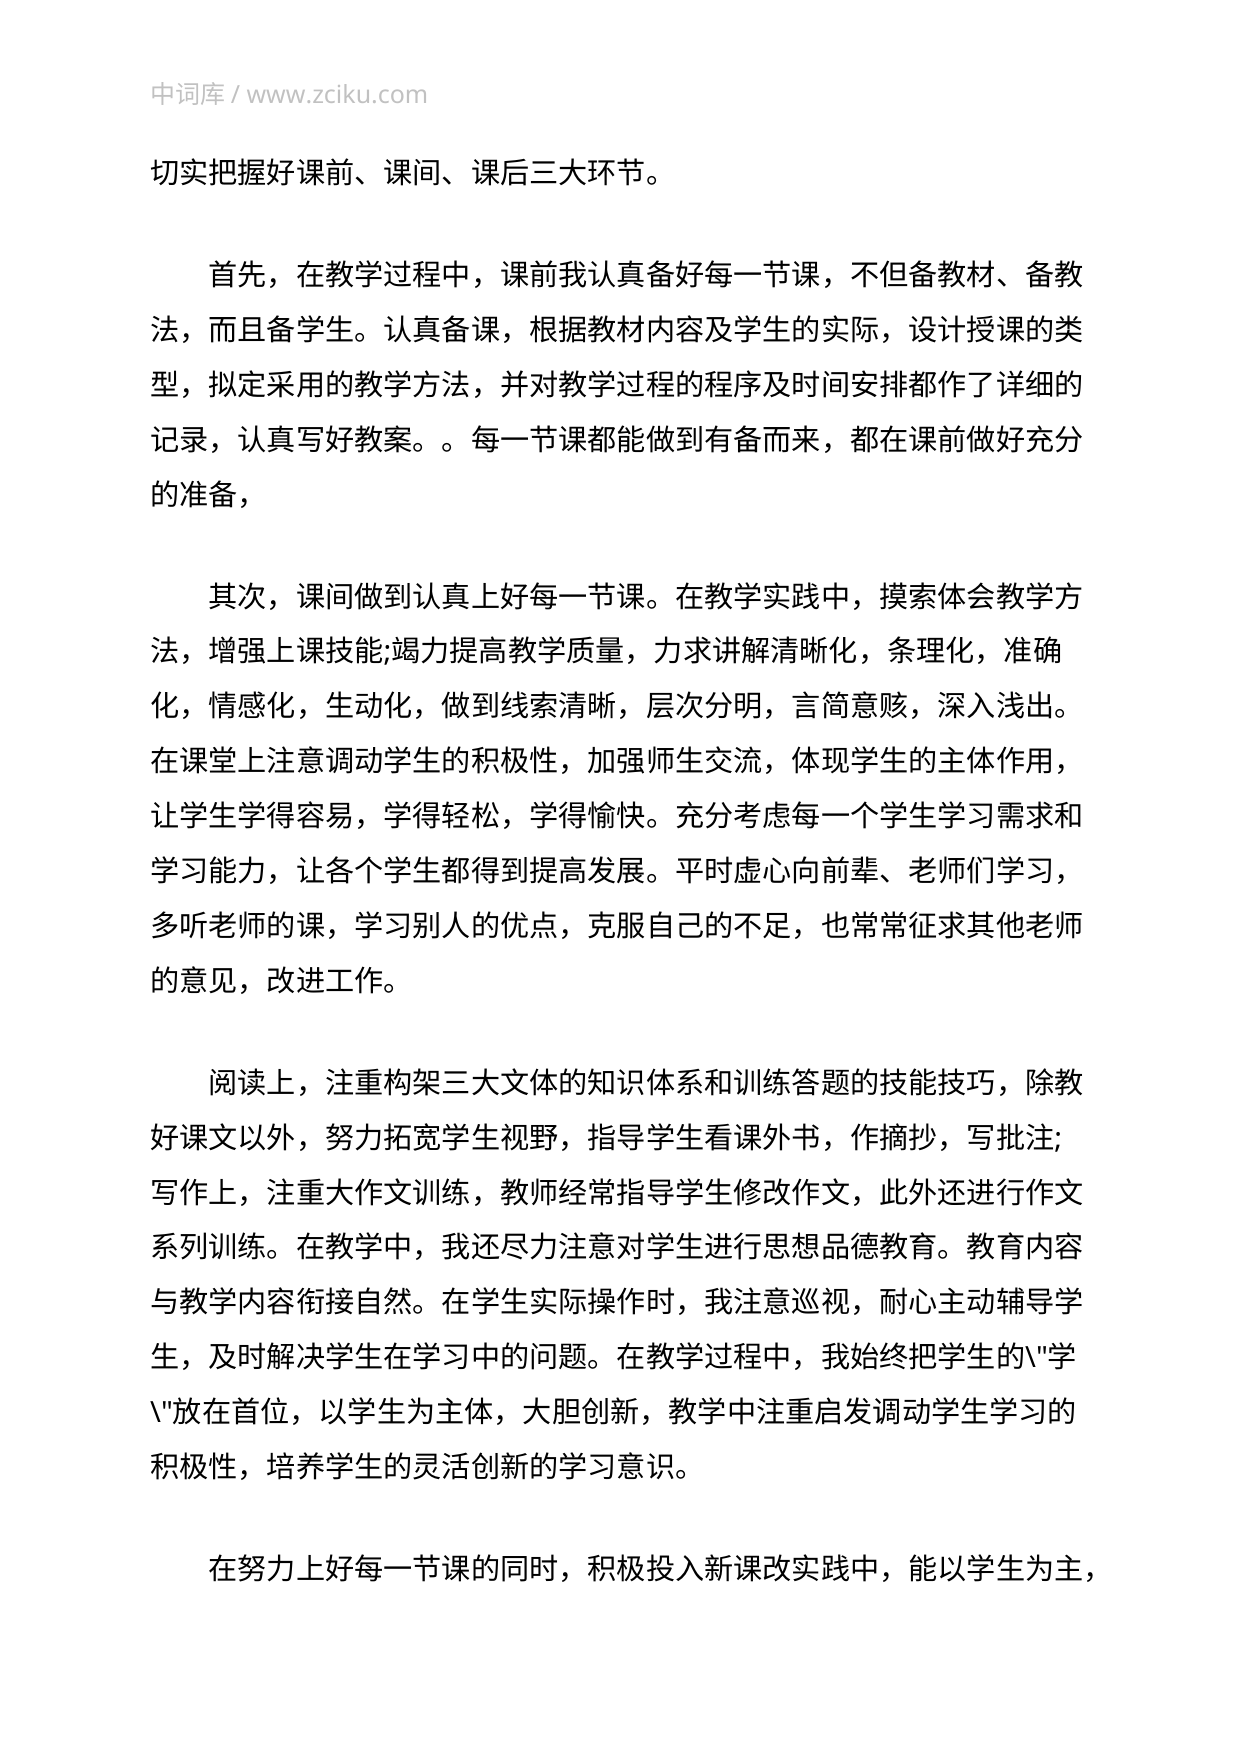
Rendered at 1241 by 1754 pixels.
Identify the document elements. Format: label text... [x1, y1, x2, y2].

text 阅读上，注重构架三大文体的知识体系和训练答题的技能技巧，除教好课文以外，努力拓宽学生视野，指导学生看课外书，作摘抄，写批注;写作上，注重大作文训练，教师经常指导学生修改作文，此外还进行作文系列训练。在教学中，我还尽力注意对学生进行思想品德教育。教育内容与教学内容衔接自然。在学生实际操作时，我注意巡视，耐心主动辅导学生，及时解决学生在学习中的问题。在教学过程中，我始终把学生的\"学\"放在首位，以学生为主体，大胆创新，教学中注重启发调动学生学习的积极性，培养学生的灵活创新的学习意识。 [150, 1059, 1090, 1486]
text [150, 1546, 1090, 1588]
text 首先，在教学过程中，课前我认真备好每一节课，不但备教材、备教法，而且备学生。认真备课，根据教材内容及学生的实际，设计授课的类型，拟定采用的教学方法，并对教学过程的程序及时间安排都作了详细的记录，认真写好教案。。每一节课都能做到有备而来，都在课前做好充分的准备， [150, 252, 1090, 514]
text 其次，课间做到认真上好每一节课。在教学实践中，摸索体会教学方法，增强上课技能;竭力提高教学质量，力求讲解清晰化，条理化，准确化，情感化，生动化，做到线索清晰，层次分明，言简意赅，深入浅出。在课堂上注意调动学生的积极性，加强师生交流，体现学生的主体作用，让学生学得容易，学得轻松，学得愉快。充分考虑每一个学生学习需求和学习能力，让各个学生都得到提高发展。平时虚心向前辈、老师们学习，多听老师的课，学习别人的优点，克服自己的不足，也常常征求其他老师的意见，改进工作。 [150, 573, 1090, 1000]
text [150, 150, 1090, 192]
